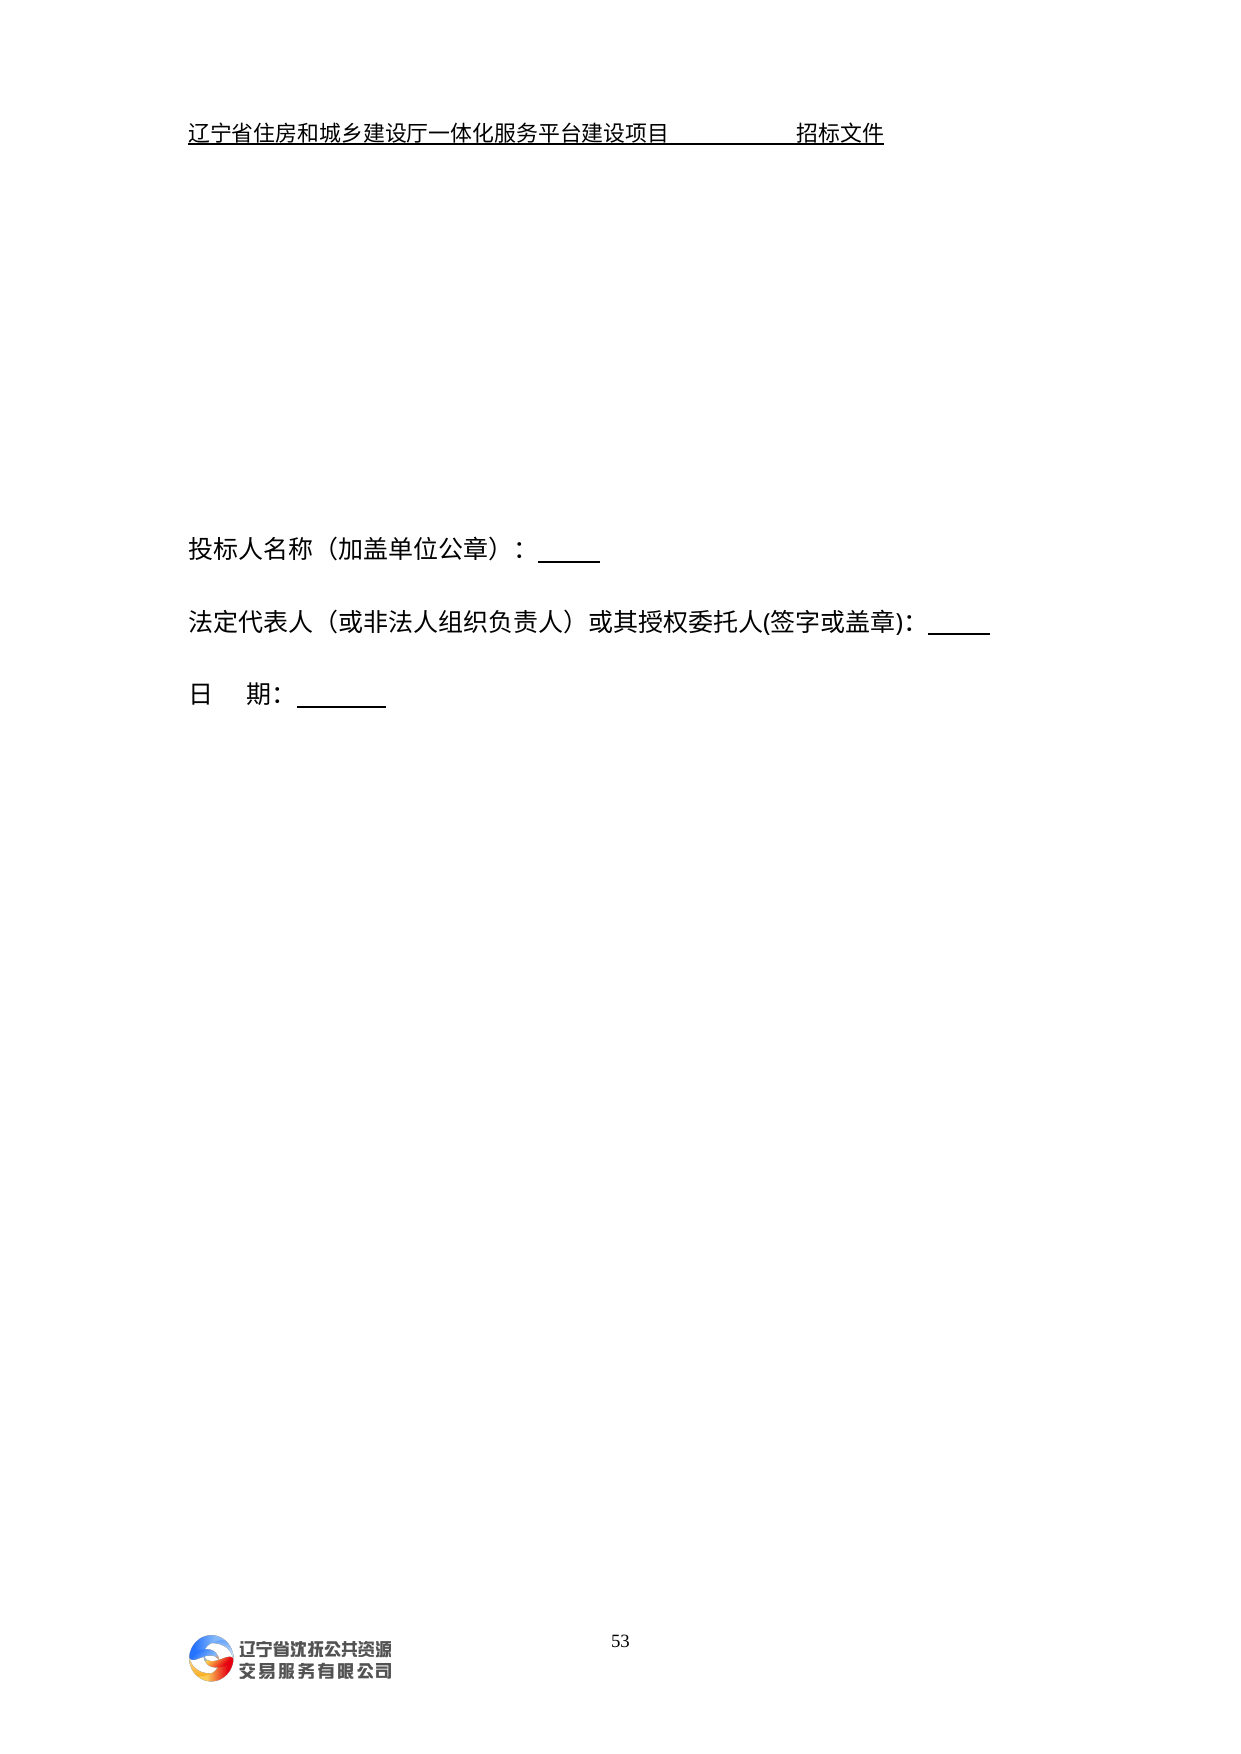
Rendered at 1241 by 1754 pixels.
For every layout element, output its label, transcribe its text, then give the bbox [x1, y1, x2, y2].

text 法定代表人（或非法人组织负责人）或其授权委托人(签字或盖章)： [188, 602, 1052, 639]
picture [187, 1633, 398, 1683]
text 投标人名称（加盖单位公章）： [188, 530, 1052, 566]
text 日 期： [188, 675, 1041, 711]
